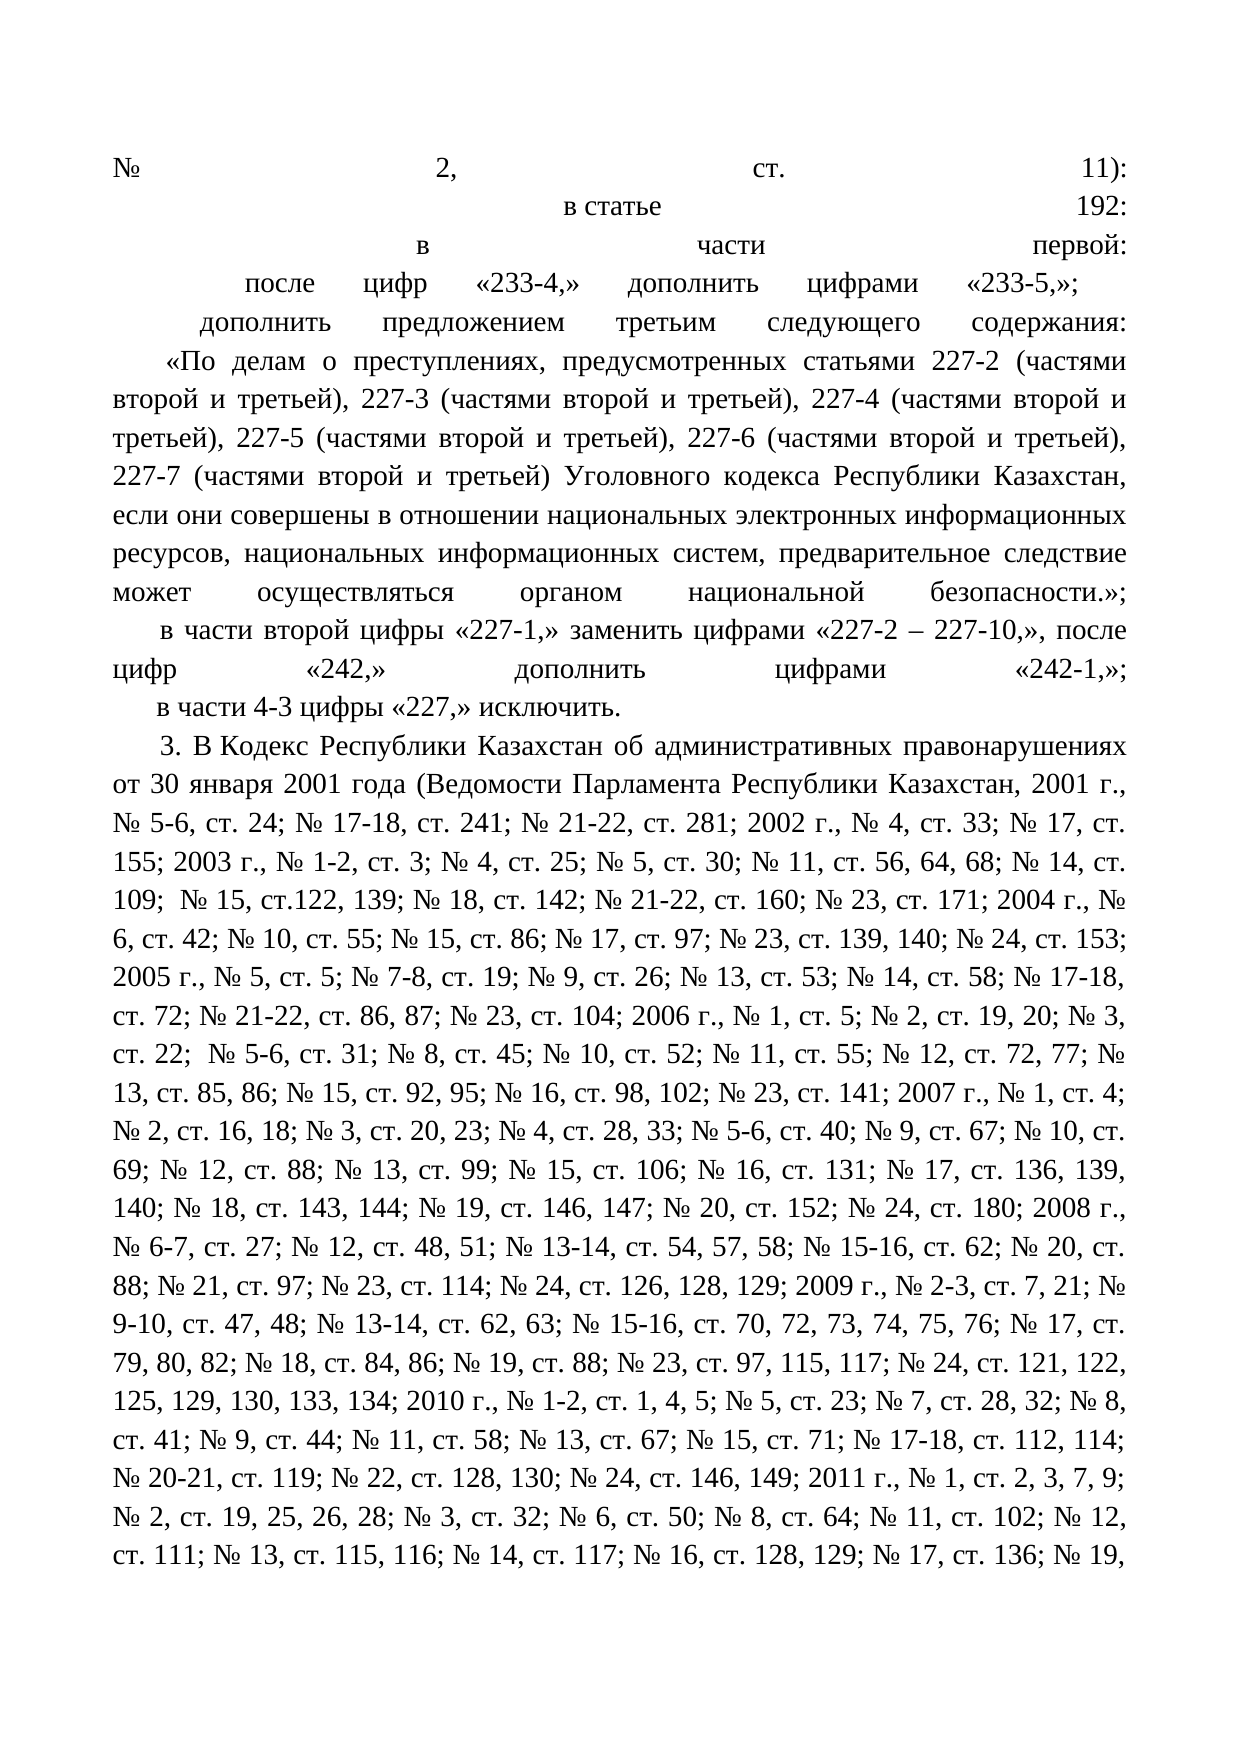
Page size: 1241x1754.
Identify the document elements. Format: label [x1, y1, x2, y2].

text [112, 150, 1128, 723]
text [112, 728, 1128, 1571]
